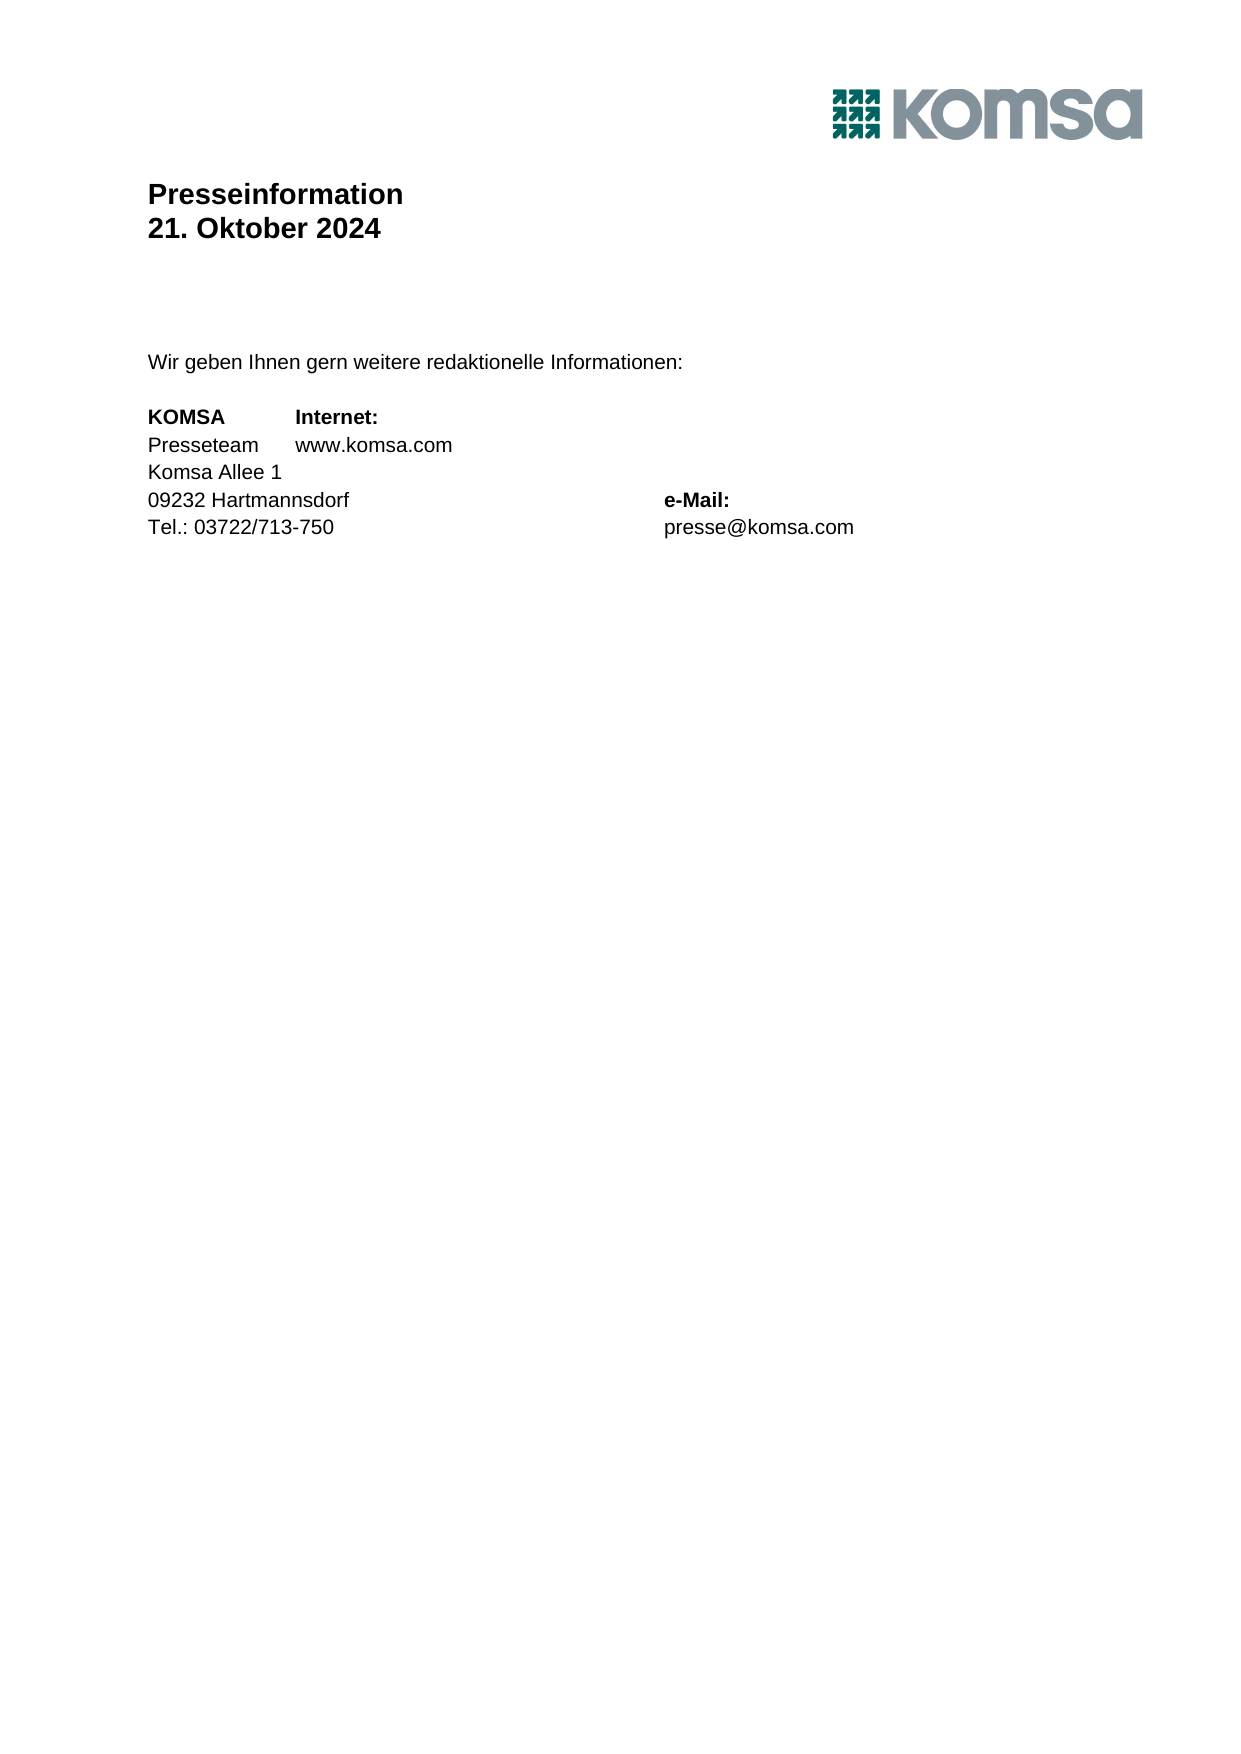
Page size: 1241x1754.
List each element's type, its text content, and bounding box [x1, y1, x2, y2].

text KOMSA Internet: Presseteam www.komsa.com [148, 405, 1092, 456]
text Komsa Allee 1 [148, 460, 1092, 484]
text 09232 Hartmannsdorf e-Mail: Tel.: 03722/713-750 presse@komsa.com [148, 487, 1092, 539]
picture [832, 89, 1143, 146]
text Wir geben Ihnen gern weitere redaktionelle Informationen: [148, 350, 1092, 374]
